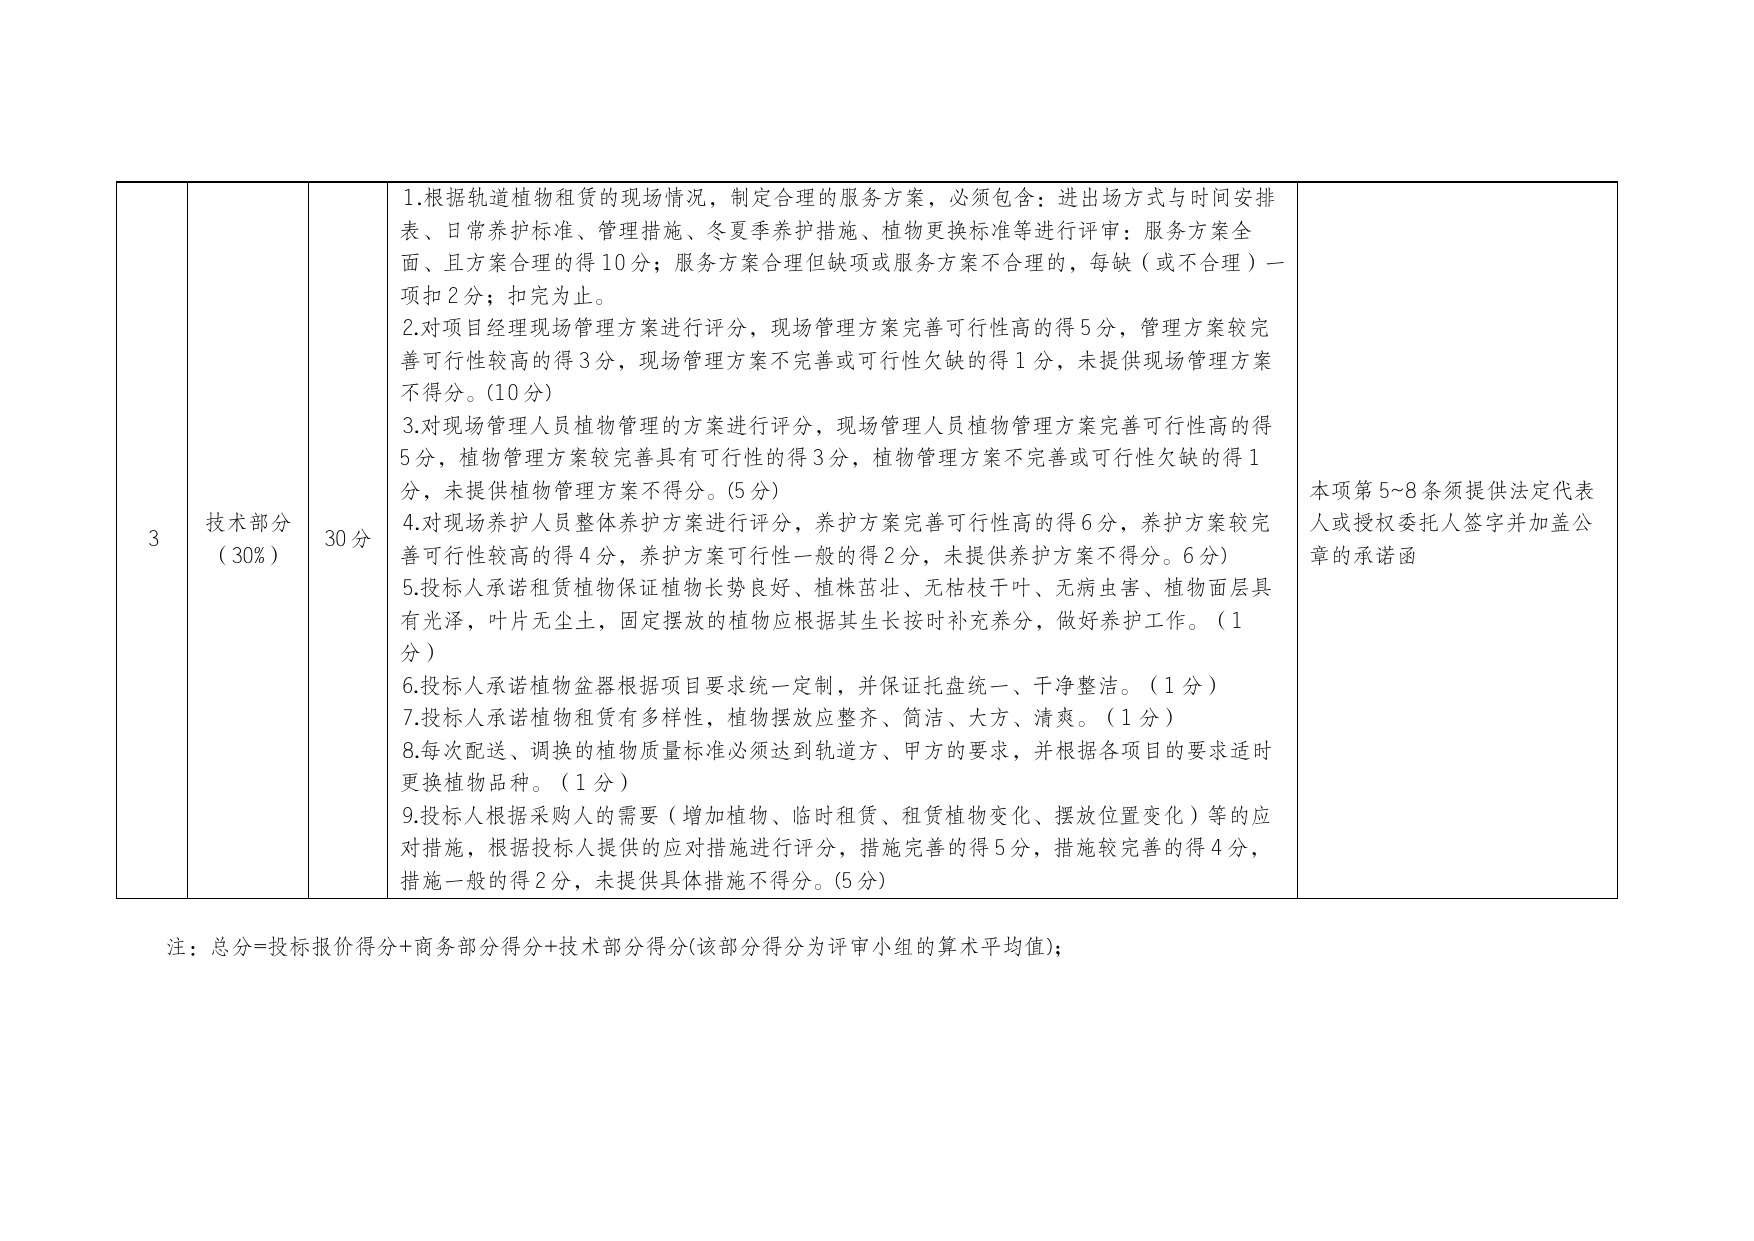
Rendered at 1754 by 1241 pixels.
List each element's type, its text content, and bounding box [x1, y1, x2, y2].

table_cell 本项第5~8条须提供法定代表人或授权委托人签字并加盖公章的承诺函 [1298, 183, 1617, 897]
text 注：总分=投标报价得分+商务部分得分+技术部分得分(该部分得分为评审小组的算术平均值)； [165, 931, 1589, 963]
table_cell 3 [117, 183, 187, 897]
table_cell 技术部分 （30%） [188, 183, 308, 897]
table_cell 1.根据轨道植物租赁的现场情况，制定合理的服务方案，必须包含：进出场方式与时间安排表、日常养护标准、管理措施、冬夏季养护措施、植物更换标准等进行评审：服务方案全面、且方案合理的得10分；服务方案合理但缺项或服务方案不合理的，每缺（或不合理）一项扣2分；扣完为止。 2.对项目经理现场管理方案进行评分，现场管理方案完善可行性高的得5分，管理方案较完善可行性较高的得3分，现场管理方案不完善或可行性欠缺的得1分，未提供现场管理方案不得分。(10分) 3.对现场管理人员植物管理的方案进行评分，现场管理人员植物管理方案完善可行性高的得5分，植物管理方案较完善具有可行性的得3分，植物管理方案不完善或可行性欠缺的得1分，未提供植物管理方案不得分。(5分) 4.对现场养护人员整体养护方案进行评分，养护方案完善可行性高的得6分，养护方案较完善可行性较高的得4分，养护方案可行性一般的得2分，未提供养护方案不得分。6分) 5.投标人承诺租赁植物保证植物长势良好、植株茁壮、无枯枝干叶、无病虫害、植物面层具有光泽，叶片无尘土，固定摆放的植物应根据其生长按时补充养分，做好养护工作。（1分） 6.投标人承诺植物盆器根据项目要求统一定制，并保证托盘统一、干净整洁。（1分） 7.投标人承诺植物租赁有多样性，植物摆放应整齐、简洁、大方、清爽。（1分） 8.每次配送、调换的植物质量标准必须达到轨道方、甲方的要求，并根据各项目的要求适时更换植物品种。（1分） 9.投标人根据采购人的需要（增加植物、临时租赁、租赁植物变化、摆放位置变化）等的应对措施，根据投标人提供的应对措施进行评分，措施完善的得5分，措施较完善的得4分，措施一般的得2分，未提供具体措施不得分。(5分) [388, 183, 1297, 897]
table_cell 30分 [309, 183, 387, 897]
